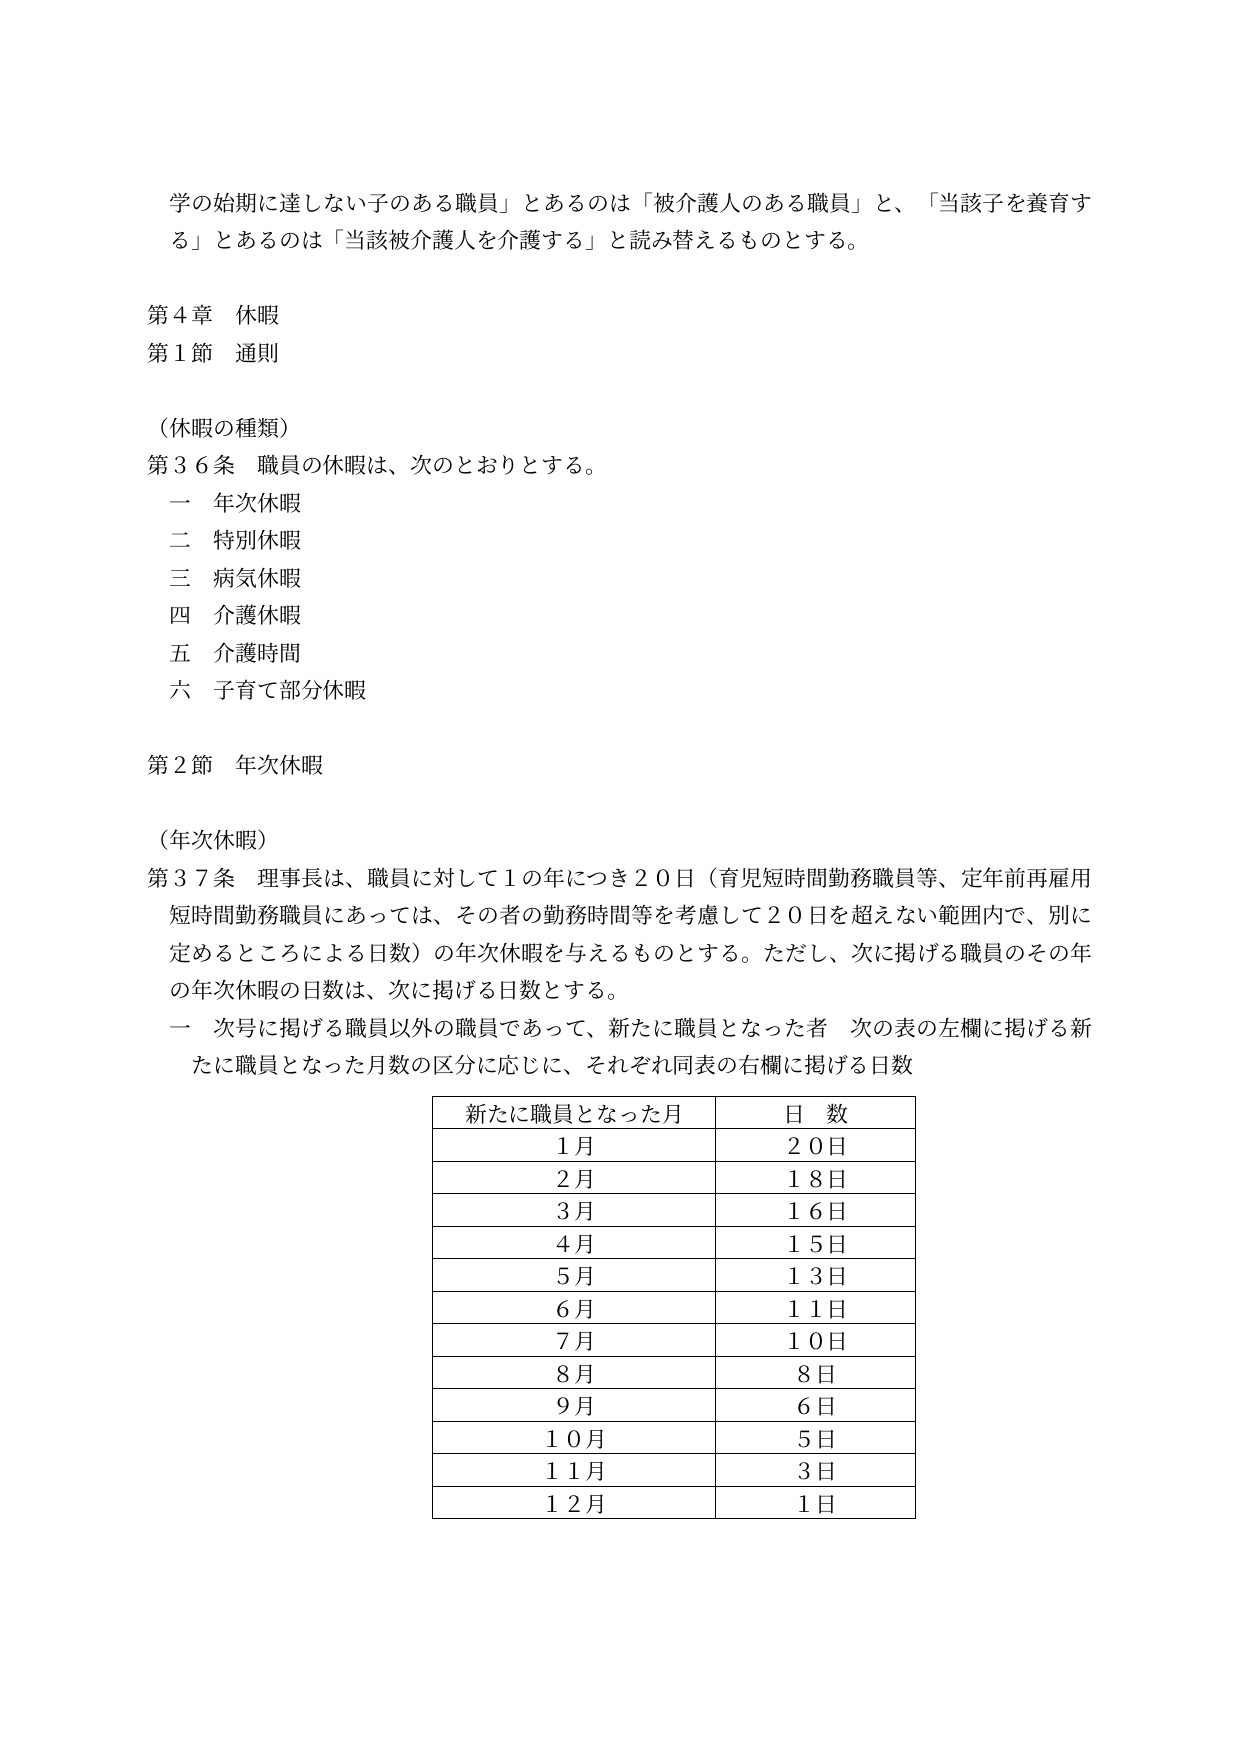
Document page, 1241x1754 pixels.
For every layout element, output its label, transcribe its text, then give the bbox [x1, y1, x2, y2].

table_cell １０月 [433, 1422, 715, 1453]
table_cell ２月 [433, 1162, 715, 1193]
text 第４章 休暇 [148, 296, 1092, 333]
table_cell ８月 [433, 1357, 715, 1388]
table_header 日 数 [716, 1097, 915, 1128]
table_cell １１月 [433, 1454, 715, 1486]
table_cell ６月 [433, 1292, 715, 1323]
text 一 年次休暇 [148, 483, 1092, 521]
table_cell １２月 [433, 1487, 715, 1518]
table_cell ７月 [433, 1324, 715, 1356]
table_cell ９月 [433, 1389, 715, 1421]
table_cell ３日 [716, 1454, 915, 1486]
table_cell １月 [433, 1129, 715, 1161]
text 第３７条 理事長は、職員に対して１の年につき２０日（育児短時間勤務職員等、定年前再雇用短時間勤務職員にあっては、その者の勤務時間等を考慮して２０日を超えない範囲内で、別に定めるところによる日数）の年次休暇を与えるものとする。ただし、次に掲げる職員のその年の年次休暇の日数は、次に掲げる日数とする。 [148, 858, 1092, 1008]
table_cell １日 [716, 1487, 915, 1518]
text （休暇の種類） [148, 408, 1092, 446]
text 一 次号に掲げる職員以外の職員であって、新たに職員となった者 次の表の左欄に掲げる新たに職員となった月数の区分に応じに、それぞれ同表の右欄に掲げる日数 [169, 1008, 1092, 1083]
table_cell ８日 [716, 1357, 915, 1388]
table_cell ６日 [716, 1389, 915, 1421]
table_cell ２０日 [716, 1129, 915, 1161]
text 第３６条 職員の休暇は、次のとおりとする。 [148, 446, 1092, 483]
text 第１節 通則 [148, 333, 1092, 371]
table_cell １０日 [716, 1324, 915, 1356]
table_cell ４月 [433, 1227, 715, 1258]
table_cell １３日 [716, 1259, 915, 1291]
table_cell １５日 [716, 1227, 915, 1258]
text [148, 183, 1092, 258]
text 二 特別休暇 [148, 521, 1092, 558]
text 三 病気休暇 [148, 558, 1092, 596]
text 第２節 年次休暇 [148, 746, 1092, 783]
table_cell ５月 [433, 1259, 715, 1291]
text 五 介護時間 [148, 633, 1092, 671]
table_cell １６日 [716, 1194, 915, 1226]
table_cell １１日 [716, 1292, 915, 1323]
table_header 新たに職員となった月 [433, 1097, 715, 1128]
text （年次休暇） [148, 821, 1092, 858]
table_cell ５日 [716, 1422, 915, 1453]
table_cell ３月 [433, 1194, 715, 1226]
text 四 介護休暇 [148, 596, 1092, 633]
text 六 子育て部分休暇 [148, 671, 1092, 708]
table_cell １８日 [716, 1162, 915, 1193]
